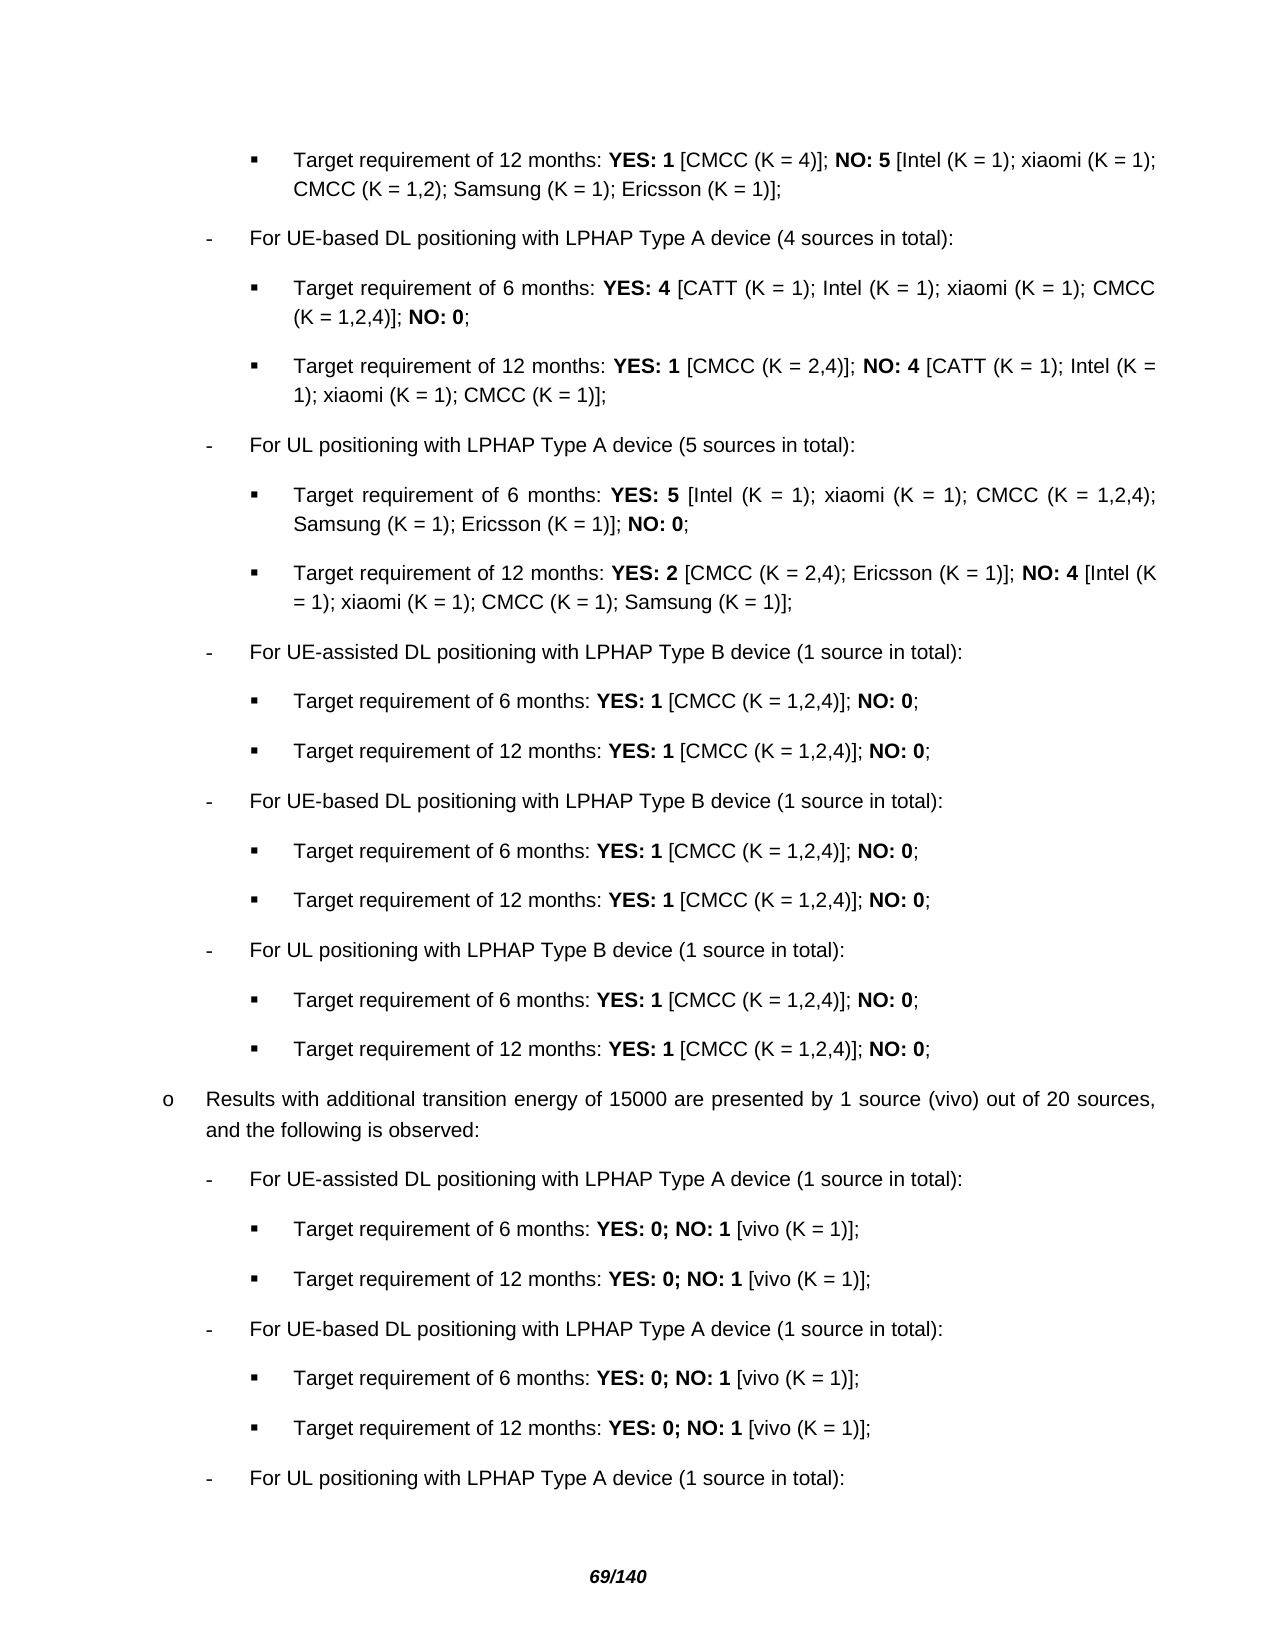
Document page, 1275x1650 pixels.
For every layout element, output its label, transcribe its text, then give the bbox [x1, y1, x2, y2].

list For UE-based DL positioning with LPHAP Type A device (4 sources in total): [206, 226, 1157, 250]
list Results with additional transition energy of 15000 are presented by 1 source (vivo) out of 20 sources, and the following is observed: [162, 1087, 1157, 1142]
list Target requirement of 6 months: YES: 1 [CMCC (K = 1,2,4)]; NO: 0; [249, 689, 1157, 713]
list Target requirement of 12 months: YES: 1 [CMCC (K = 2,4)]; NO: 4 [CATT (K = 1); Intel (K = 1); xiaomi (K = 1); CMCC (K = 1)]; [249, 354, 1157, 407]
list For UL positioning with LPHAP Type A device (1 source in total): [206, 1466, 1157, 1490]
list Target requirement of 6 months: YES: 0; NO: 1 [vivo (K = 1)]; [249, 1217, 1157, 1241]
list For UE-assisted DL positioning with LPHAP Type B device (1 source in total): [206, 639, 1157, 664]
list For UE-assisted DL positioning with LPHAP Type A device (1 source in total): [206, 1167, 1157, 1191]
list Target requirement of 12 months: YES: 1 [CMCC (K = 1,2,4)]; NO: 0; [249, 1037, 1157, 1061]
list For UL positioning with LPHAP Type A device (5 sources in total): [206, 433, 1157, 457]
list For UE-based DL positioning with LPHAP Type B device (1 source in total): [206, 789, 1157, 813]
list For UL positioning with LPHAP Type B device (1 source in total): [206, 938, 1157, 962]
list Target requirement of 12 months: YES: 0; NO: 1 [vivo (K = 1)]; [249, 1267, 1157, 1291]
list Target requirement of 6 months: YES: 1 [CMCC (K = 1,2,4)]; NO: 0; [249, 988, 1157, 1012]
list Target requirement of 6 months: YES: 1 [CMCC (K = 1,2,4)]; NO: 0; [249, 838, 1157, 862]
list Target requirement of 12 months: YES: 1 [CMCC (K = 1,2,4)]; NO: 0; [249, 888, 1157, 912]
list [249, 1366, 1157, 1390]
list Target requirement of 6 months: YES: 4 [CATT (K = 1); Intel (K = 1); xiaomi (K = 1); CMCC (K = 1,2,4)]; NO: 0; [249, 276, 1157, 329]
list For UE-based DL positioning with LPHAP Type A device (1 source in total): [206, 1316, 1157, 1341]
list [249, 1416, 1157, 1440]
list Target requirement of 6 months: YES: 5 [Intel (K = 1); xiaomi (K = 1); CMCC (K = 1,2,4); Samsung (K = 1); Ericsson (K = 1)]; NO: 0; [249, 483, 1157, 535]
list Target requirement of 12 months: YES: 1 [CMCC (K = 1,2,4)]; NO: 0; [249, 739, 1157, 763]
list Target requirement of 12 months: YES: 1 [CMCC (K = 4)]; NO: 5 [Intel (K = 1); xiaomi (K = 1); CMCC (K = 1,2); Samsung (K = 1); Ericsson (K = 1)]; [249, 148, 1157, 201]
list Target requirement of 12 months: YES: 2 [CMCC (K = 2,4); Ericsson (K = 1)]; NO: 4 [Intel (K = 1); xiaomi (K = 1); CMCC (K = 1); Samsung (K = 1)]; [249, 561, 1157, 614]
